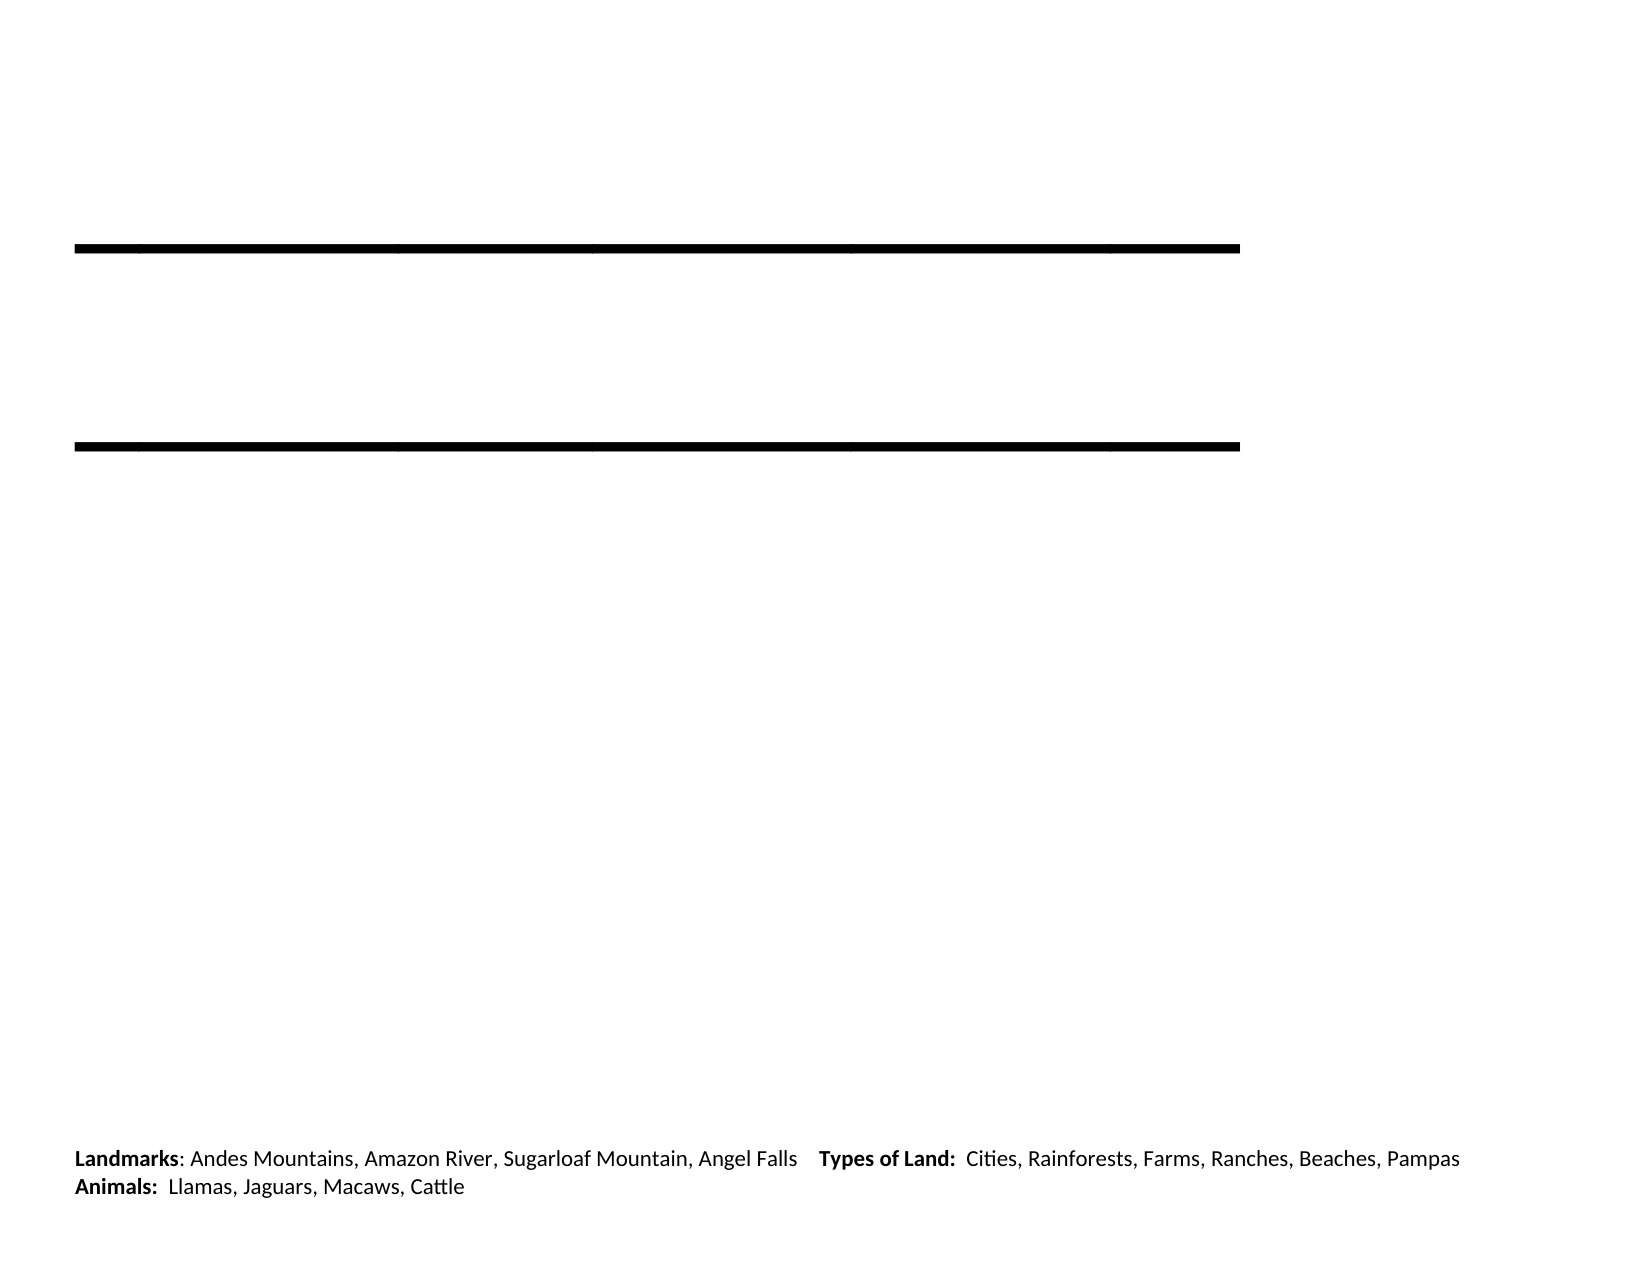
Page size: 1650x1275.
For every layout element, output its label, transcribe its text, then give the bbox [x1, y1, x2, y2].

text __________________ [75, 75, 1575, 274]
text __________________ [75, 274, 1575, 472]
